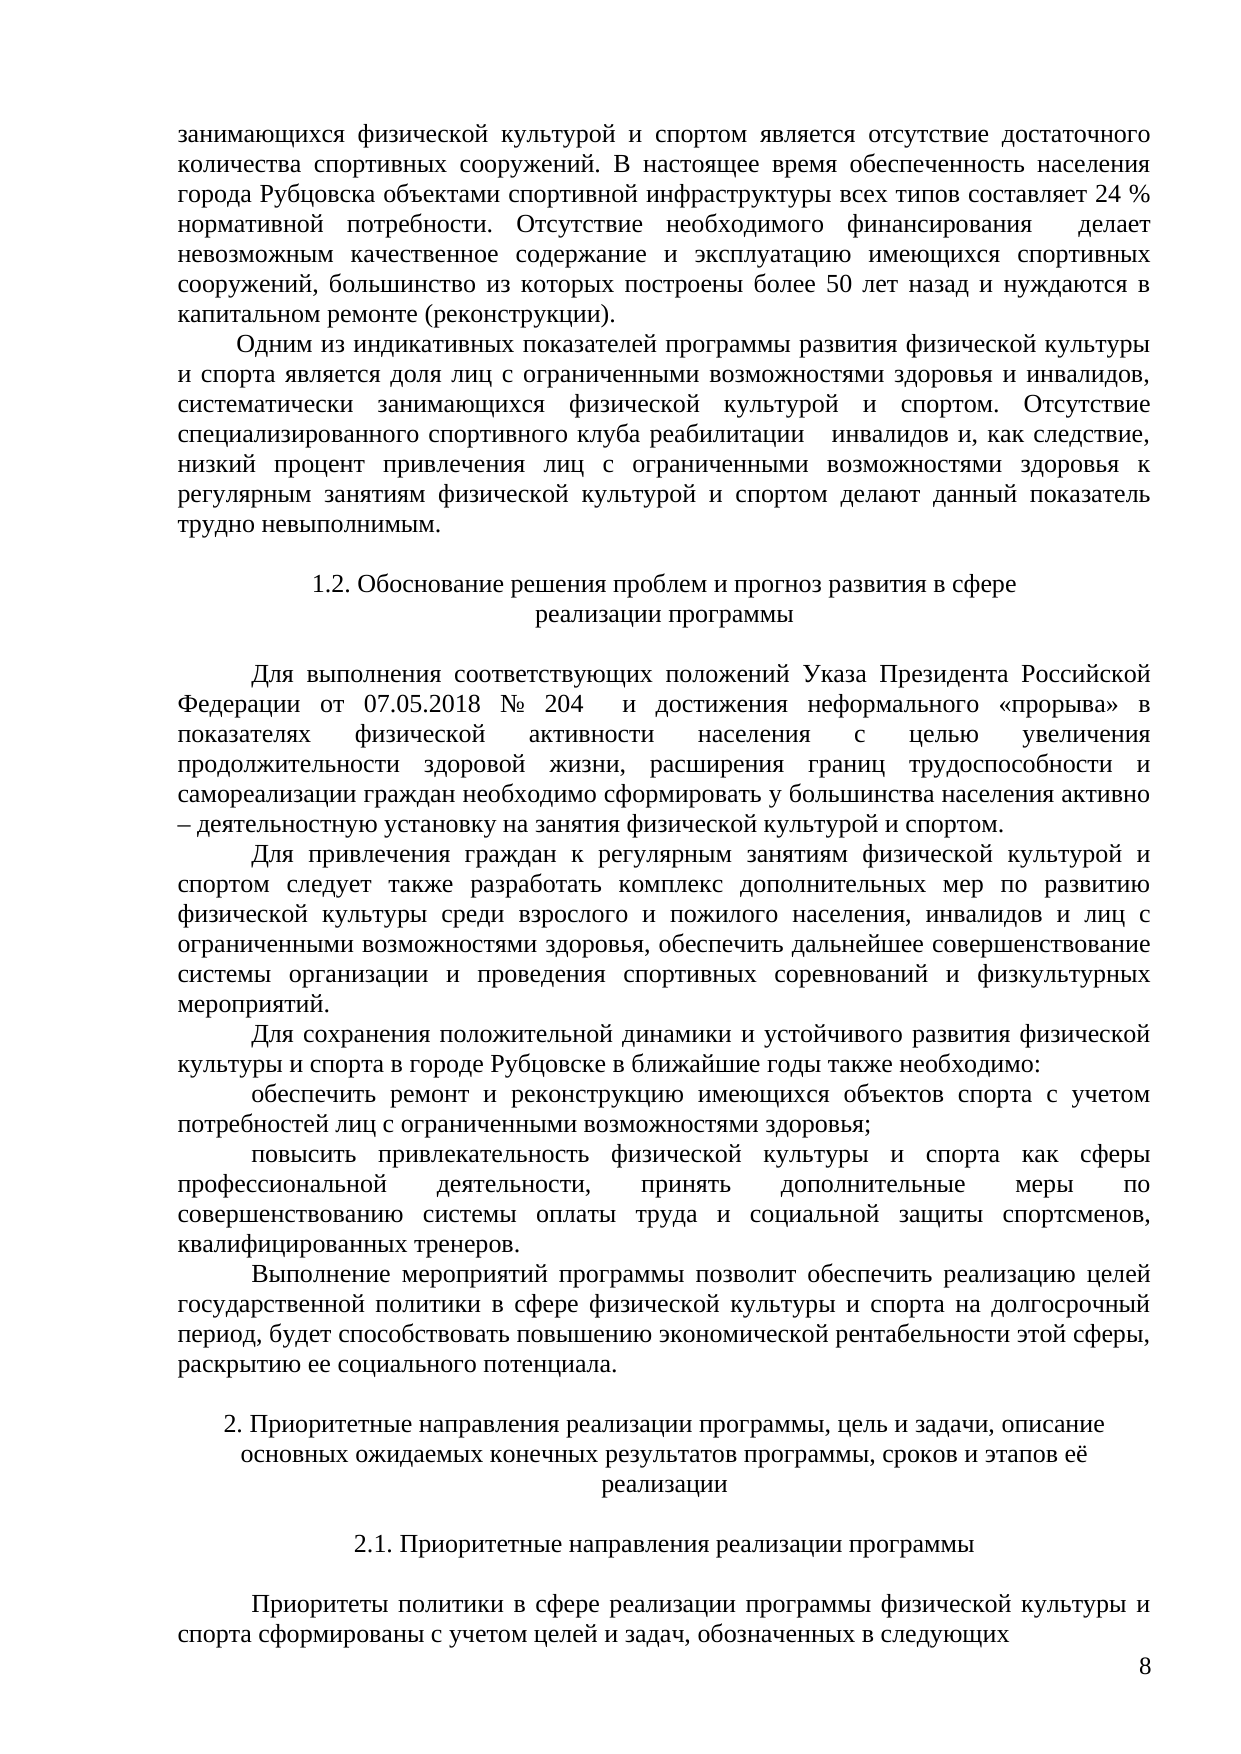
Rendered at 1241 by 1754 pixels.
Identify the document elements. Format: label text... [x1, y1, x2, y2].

text Для привлечения граждан к регулярным занятиям физической культурой и спортом следует также разработать комплекс дополнительных мер по развитию физической культуры среди взрослого и пожилого населения, инвалидов и лиц с ограниченными возможностями здоровья, обеспечить дальнейшее совершенствование системы организации и проведения спортивных соревнований и физкультурных мероприятий. [177, 838, 1152, 1018]
text 2. Приоритетные направления реализации программы, цель и задачи, описание основных ожидаемых конечных результатов программы, сроков и этапов её реализации [177, 1408, 1152, 1498]
text 2.1. Приоритетные направления реализации программы [177, 1528, 1152, 1558]
text Одним из индикативных показателей программы развития физической культуры и спорта является доля лиц с ограниченными возможностями здоровья и инвалидов, систематически занимающихся физической культурой и спортом. Отсутствие специализированного спортивного клуба реабилитации инвалидов и, как следствие, низкий процент привлечения лиц с ограниченными возможностями здоровья к регулярным занятиям физической культурой и спортом делают данный показатель трудно невыполнимым. [177, 328, 1152, 538]
text Выполнение мероприятий программы позволит обеспечить реализацию целей государственной политики в сфере физической культуры и спорта на долгосрочный период, будет способствовать повышению экономической рентабельности этой сферы, раскрытию ее социального потенциала. [177, 1258, 1152, 1378]
text Приоритеты политики в сфере реализации программы физической культуры и спорта сформированы с учетом целей и задач, обозначенных в следующих [177, 1588, 1152, 1648]
text Для выполнения соответствующих положений Указа Президента Российской Федерации от 07.05.2018 № 204 и достижения неформального «прорыва» в показателях физической активности населения с целью увеличения продолжительности здоровой жизни, расширения границ трудоспособности и самореализации граждан необходимо сформировать у большинства населения активно – деятельностную установку на занятия физической культурой и спортом. [177, 658, 1152, 838]
text занимающихся физической культурой и спортом является отсутствие достаточного количества спортивных сооружений. В настоящее время обеспеченность населения города Рубцовска объектами спортивной инфраструктуры всех типов составляет 24 % нормативной потребности. Отсутствие необходимого финансирования делает невозможным качественное содержание и эксплуатацию имеющихся спортивных сооружений, большинство из которых построены более 50 лет назад и нуждаются в капитальном ремонте (реконструкции). [177, 118, 1152, 328]
text Для сохранения положительной динамики и устойчивого развития физической культуры и спорта в городе Рубцовске в ближайшие годы также необходимо: [177, 1018, 1152, 1078]
text обеспечить ремонт и реконструкцию имеющихся объектов спорта с учетом потребностей лиц с ограниченными возможностями здоровья; [177, 1078, 1152, 1138]
text реализации программы [177, 598, 1152, 628]
text повысить привлекательность физической культуры и спорта как сферы профессиональной деятельности, принять дополнительные меры по совершенствованию системы оплаты труда и социальной защиты спортсменов, квалифицированных тренеров. [177, 1138, 1152, 1258]
text 1.2. Обоснование решения проблем и прогноз развития в сфере [177, 568, 1152, 598]
